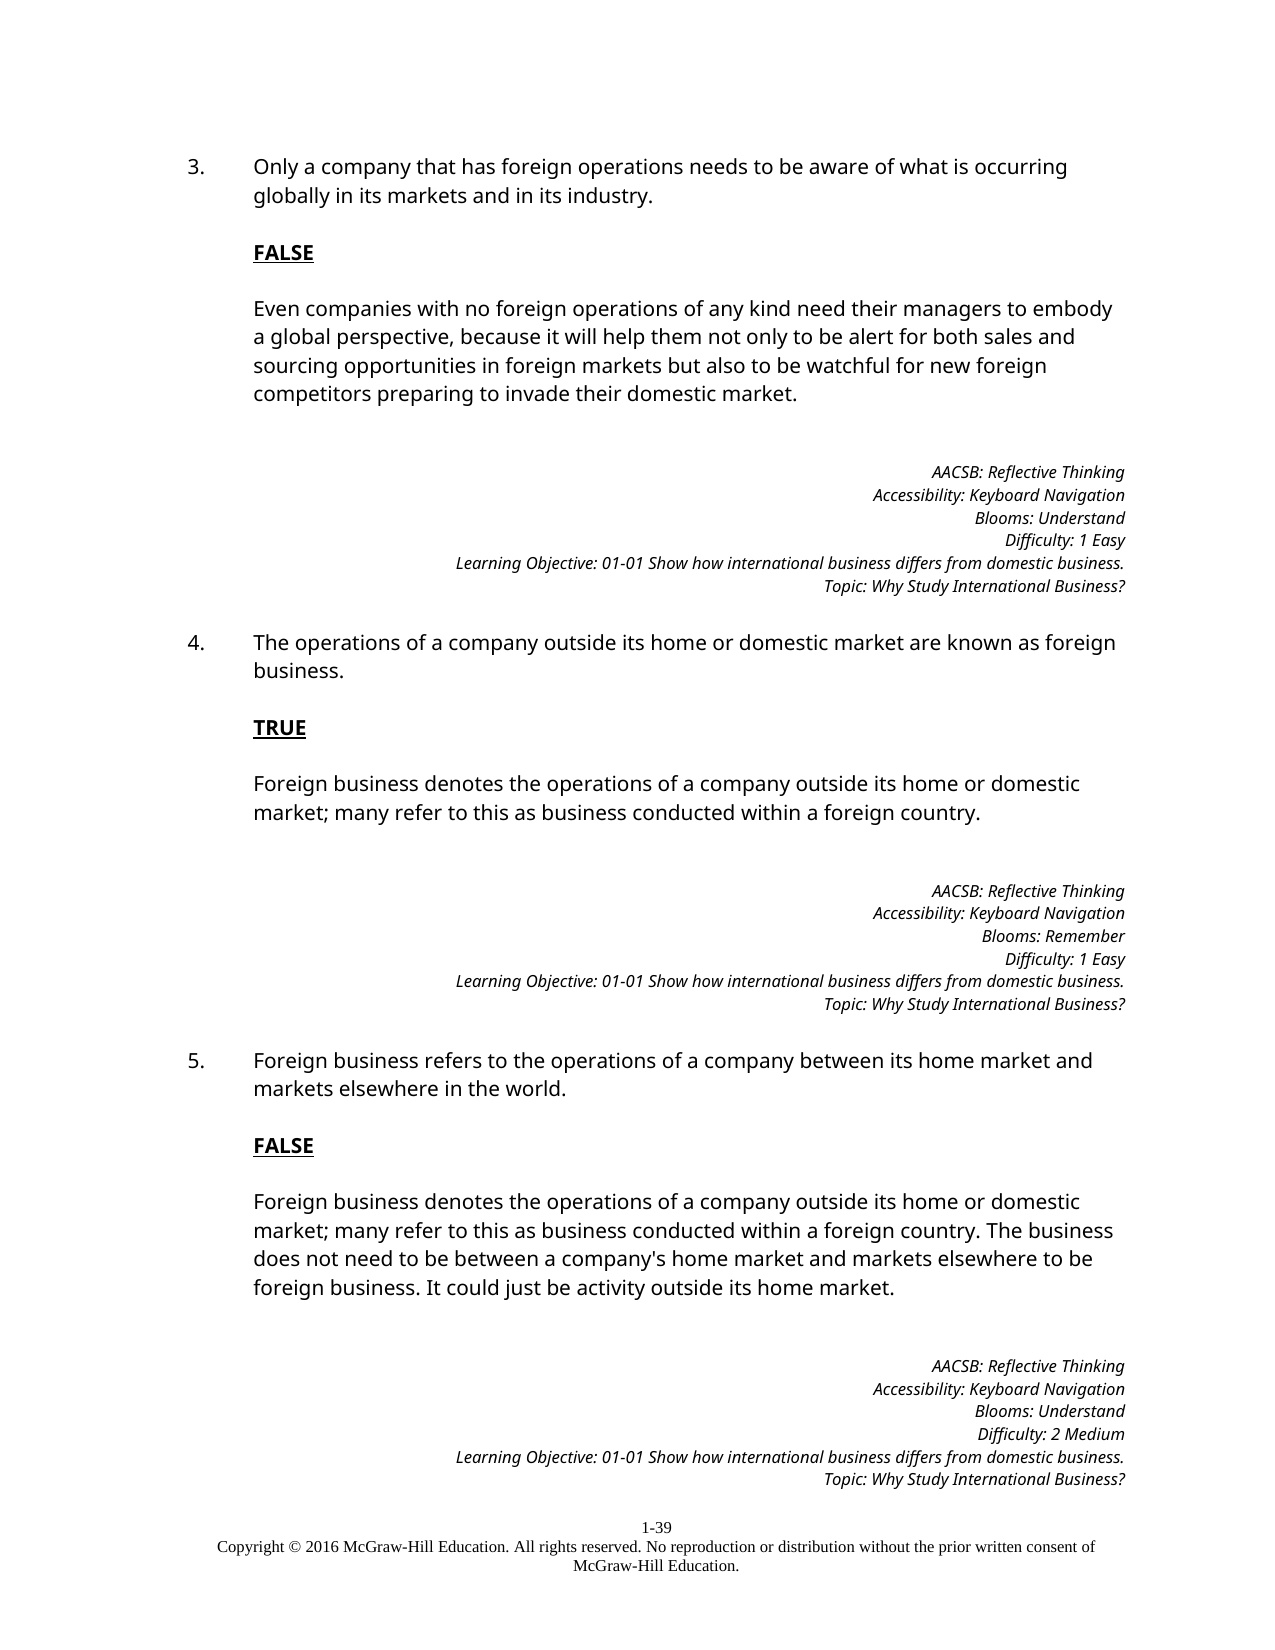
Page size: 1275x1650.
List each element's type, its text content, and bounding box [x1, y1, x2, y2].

table_header The operations of a company outside its home or domestic market are known as foreign business. TRUE Foreign business denotes the operations of a company outside its home or domestic market; many refer to this as business conducted within a foreign country. [253, 628, 1125, 854]
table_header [188, 1355, 1125, 1491]
table_header 3. [188, 153, 253, 435]
table_header Foreign business refers to the operations of a company between its home market and markets elsewhere in the world. FALSE Foreign business denotes the operations of a company outside its home or domestic market; many refer to this as business conducted within a foreign country. The business does not need to be between a company's home market and markets elsewhere to be foreign business. It could just be activity outside its home market. [253, 1046, 1125, 1329]
table_header AACSB: Reflective Thinking Accessibility: Keyboard Navigation Blooms: Remember Difficulty: 1 Easy Learning Objective: 01-01 Show how international business differs from domestic business. Topic: Why Study International Business? [188, 879, 1125, 1043]
table_header Only a company that has foreign operations needs to be aware of what is occurring globally in its markets and in its industry. FALSE Even companies with no foreign operations of any kind need their managers to embody a global perspective, because it will help them not only to be alert for both sales and sourcing opportunities in foreign markets but also to be watchful for new foreign competitors preparing to invade their domestic market. [253, 153, 1125, 435]
table_header 5. [188, 1046, 253, 1329]
table_header 4. [188, 628, 253, 854]
